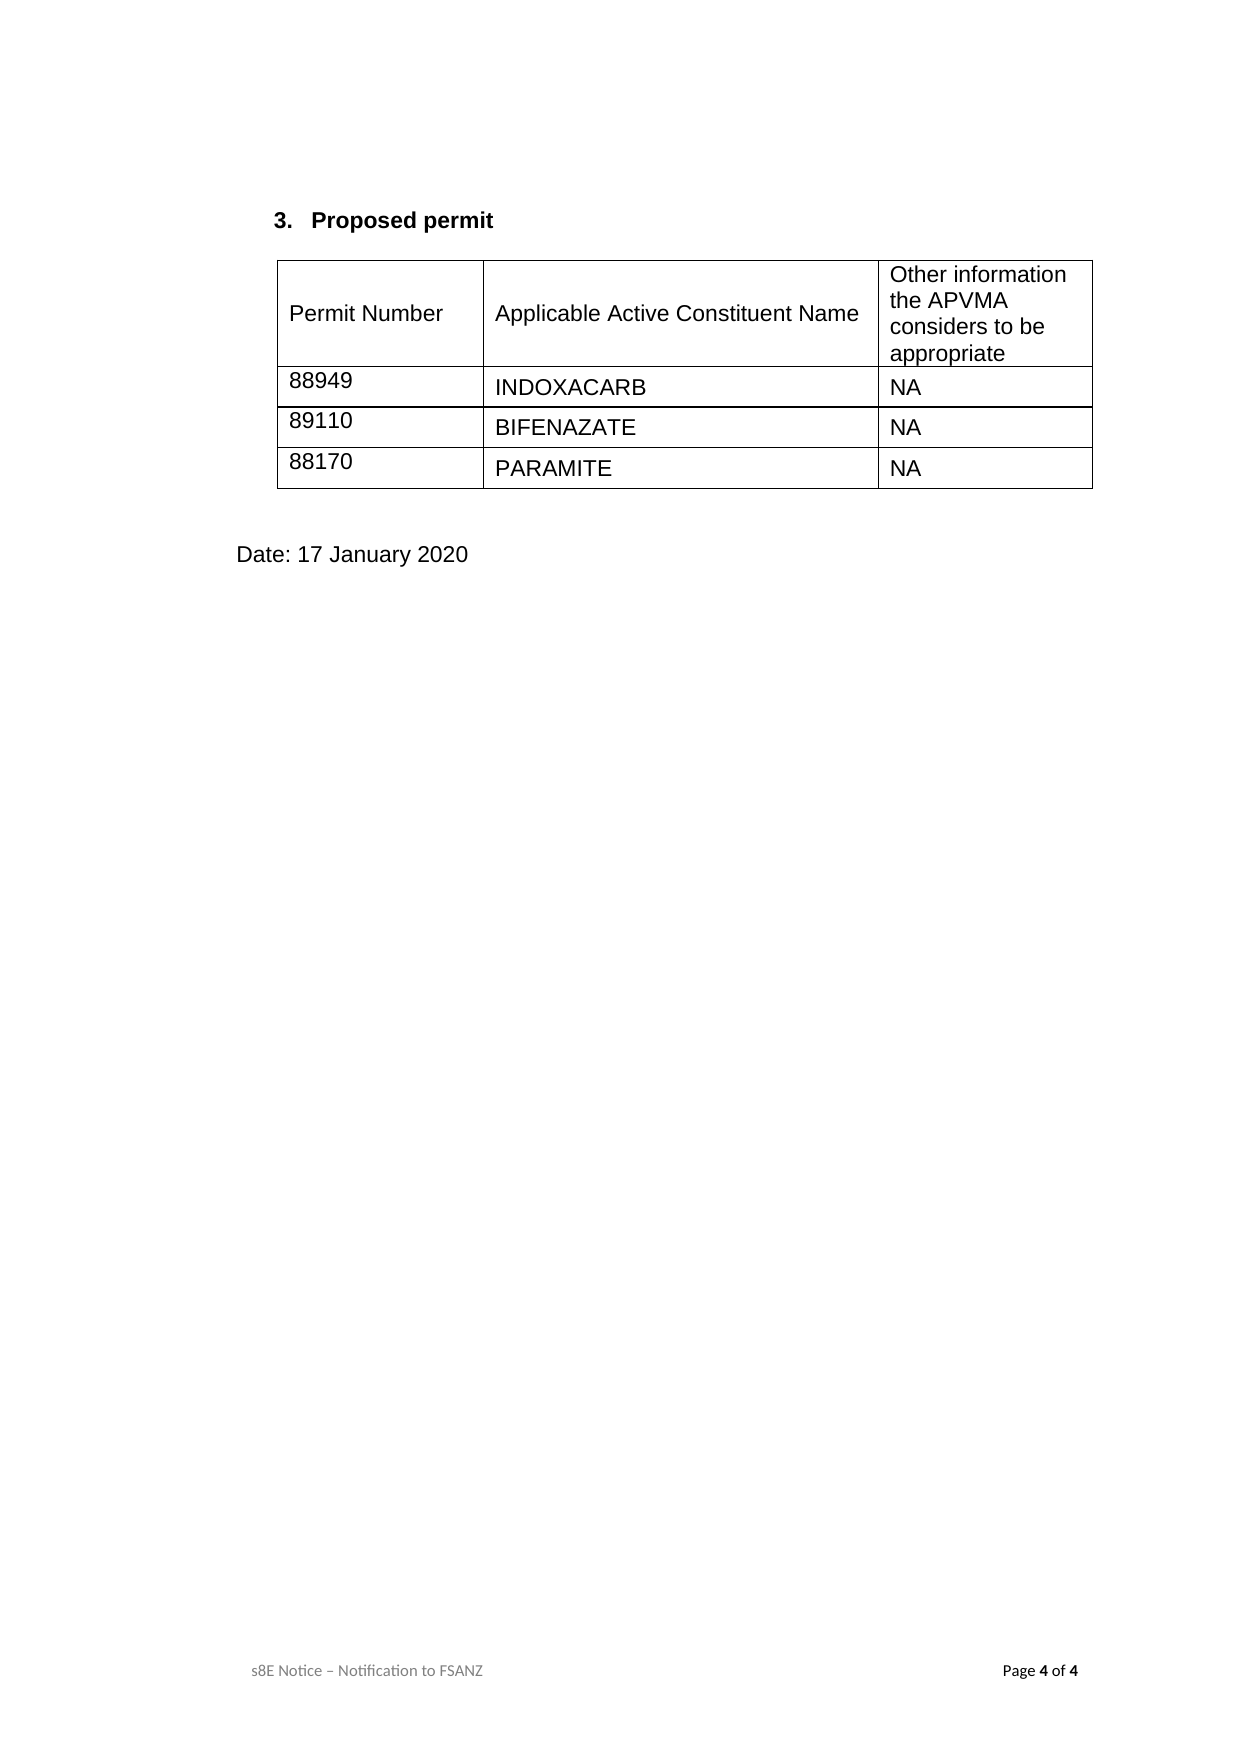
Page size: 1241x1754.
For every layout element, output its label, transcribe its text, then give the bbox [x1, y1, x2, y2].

table_header Applicable Active Constituent Name [484, 261, 878, 366]
list Proposed permit [274, 207, 1092, 233]
table_header Permit Number [278, 261, 483, 366]
table_cell 88170 [278, 448, 483, 487]
table_cell 88949 [278, 367, 483, 406]
table_cell NA [879, 448, 1092, 487]
table_cell NA [879, 408, 1092, 447]
table_cell BIFENAZATE [484, 408, 878, 447]
table_cell NA [879, 367, 1092, 406]
table_cell PARAMITE [484, 448, 878, 487]
table_header Other information the APVMA considers to be appropriate [879, 261, 1092, 366]
table_cell INDOXACARB [484, 367, 878, 406]
text Date: 17 January 2020 [236, 541, 1092, 568]
table_cell 89110 [278, 408, 483, 447]
